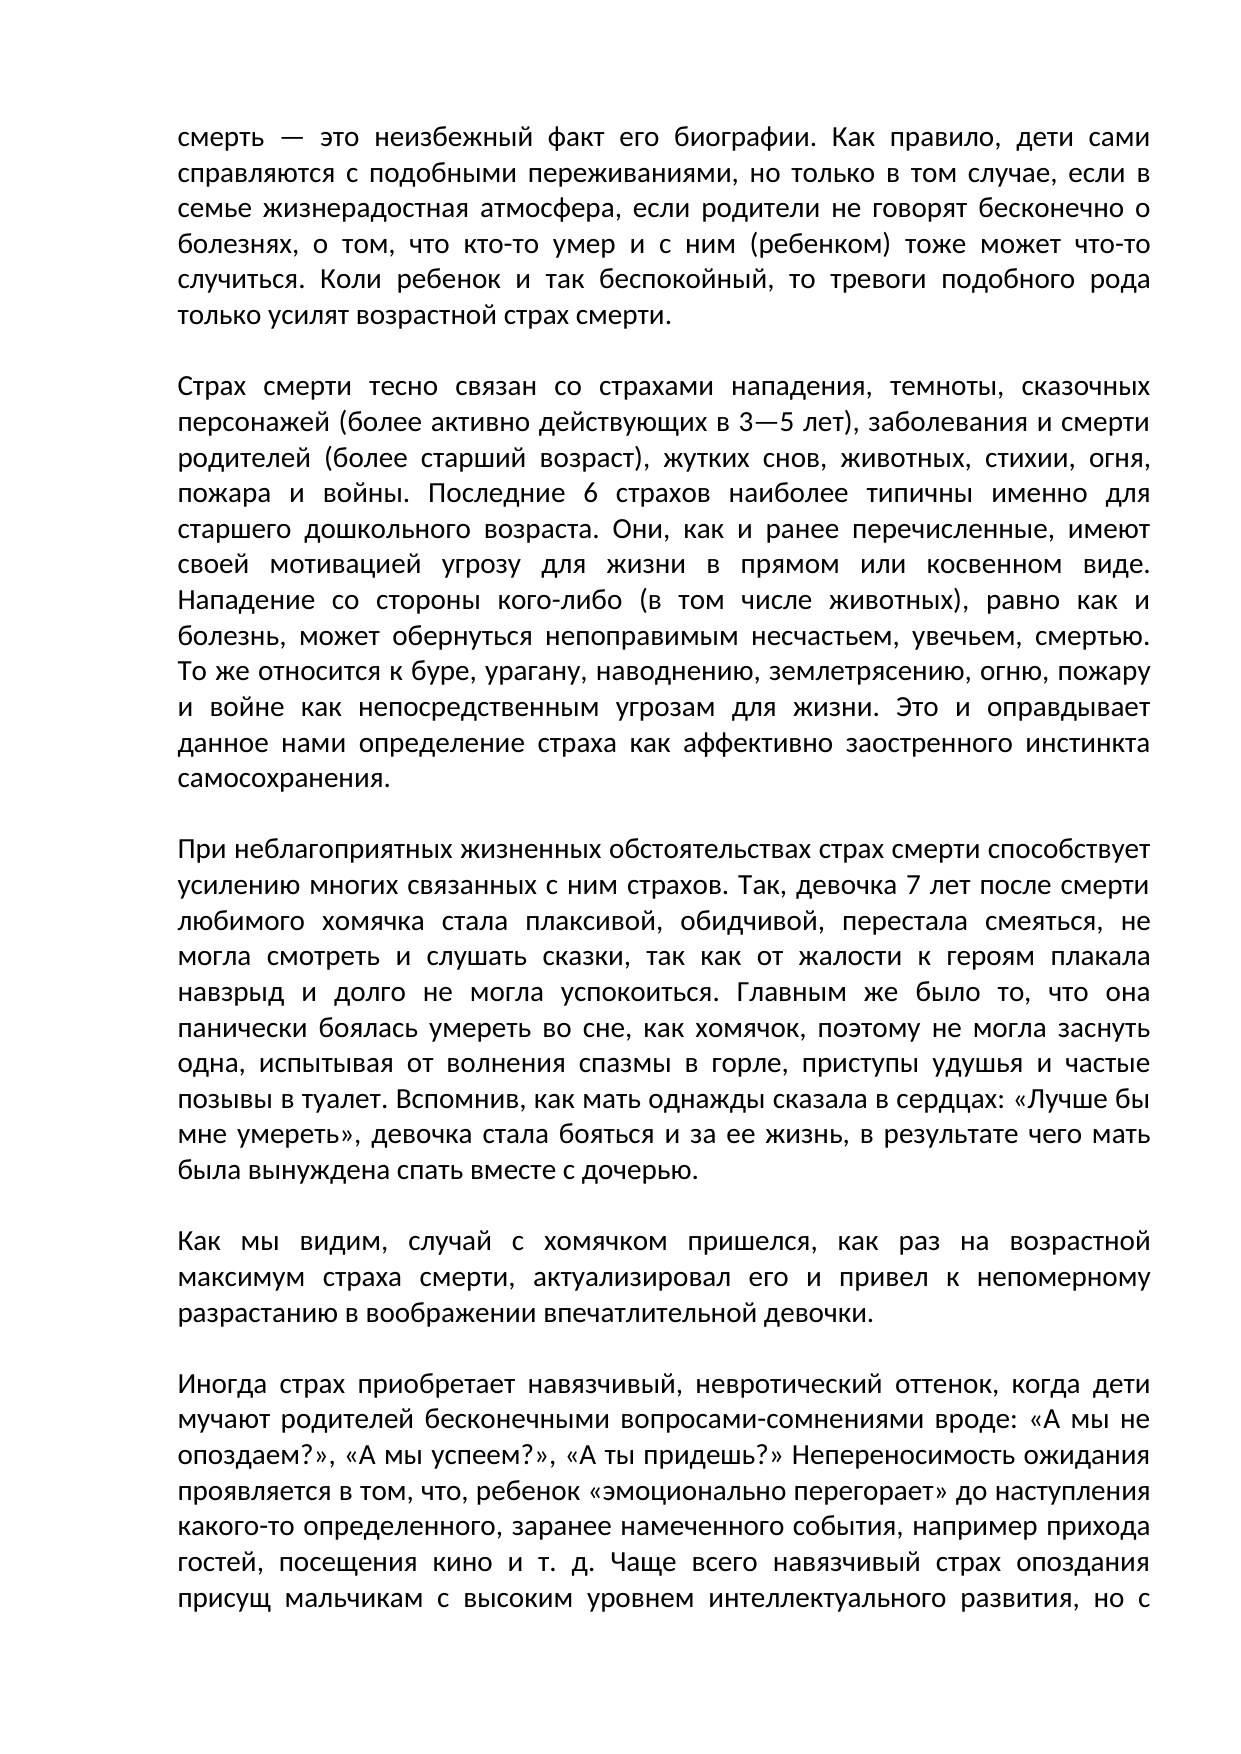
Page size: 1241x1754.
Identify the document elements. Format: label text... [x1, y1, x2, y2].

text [177, 1329, 1152, 1614]
text При неблагоприятных жизненных обстоятельствах страх смерти способствует усилению многих связанных с ним страхов. Так, девочка 7 лет после смерти любимого хомячка стала плаксивой, обидчивой, перестала смеяться, не могла смотреть и слушать сказки, так как от жалости к героям плакала навзрыд и долго не могла успокоиться. Главным же было то, что она панически боялась умереть во сне, как хомячок, поэтому не могла заснуть одна, испытывая от волнения спазмы в горле, приступы удушья и частые позывы в туалет. Вспомнив, как мать однажды сказала в сердцах: «Лучше бы мне умереть», девочка стала бояться и за ее жизнь, в результате чего мать была вынуждена спать вместе с дочерью. [177, 795, 1152, 1187]
text Как мы видим, случай с хомячком пришелся, как раз на возрастной максимум страха смерти, актуализировал его и привел к непомерному разрастанию в воображении впечатлительной девочки. [177, 1187, 1152, 1329]
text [177, 118, 1152, 332]
text Страх смерти тесно связан со страхами нападения, темноты, сказочных персонажей (более активно действующих в 3—5 лет), заболевания и смерти родителей (более старший возраст), жутких снов, животных, стихии, огня, пожара и войны. Последние 6 страхов наиболее типичны именно для старшего дошкольного возраста. Они, как и ранее перечисленные, имеют своей мотивацией угрозу для жизни в прямом или косвенном виде. Нападение со стороны кого-либо (в том числе животных), равно как и болезнь, может обернуться непоправимым несчастьем, увечьем, смертью. То же относится к буре, урагану, наводнению, землетрясению, огню, пожару и войне как непосредственным угрозам для жизни. Это и оправдывает данное нами определение страха как аффективно заостренного инстинкта самосохранения. [177, 332, 1152, 795]
